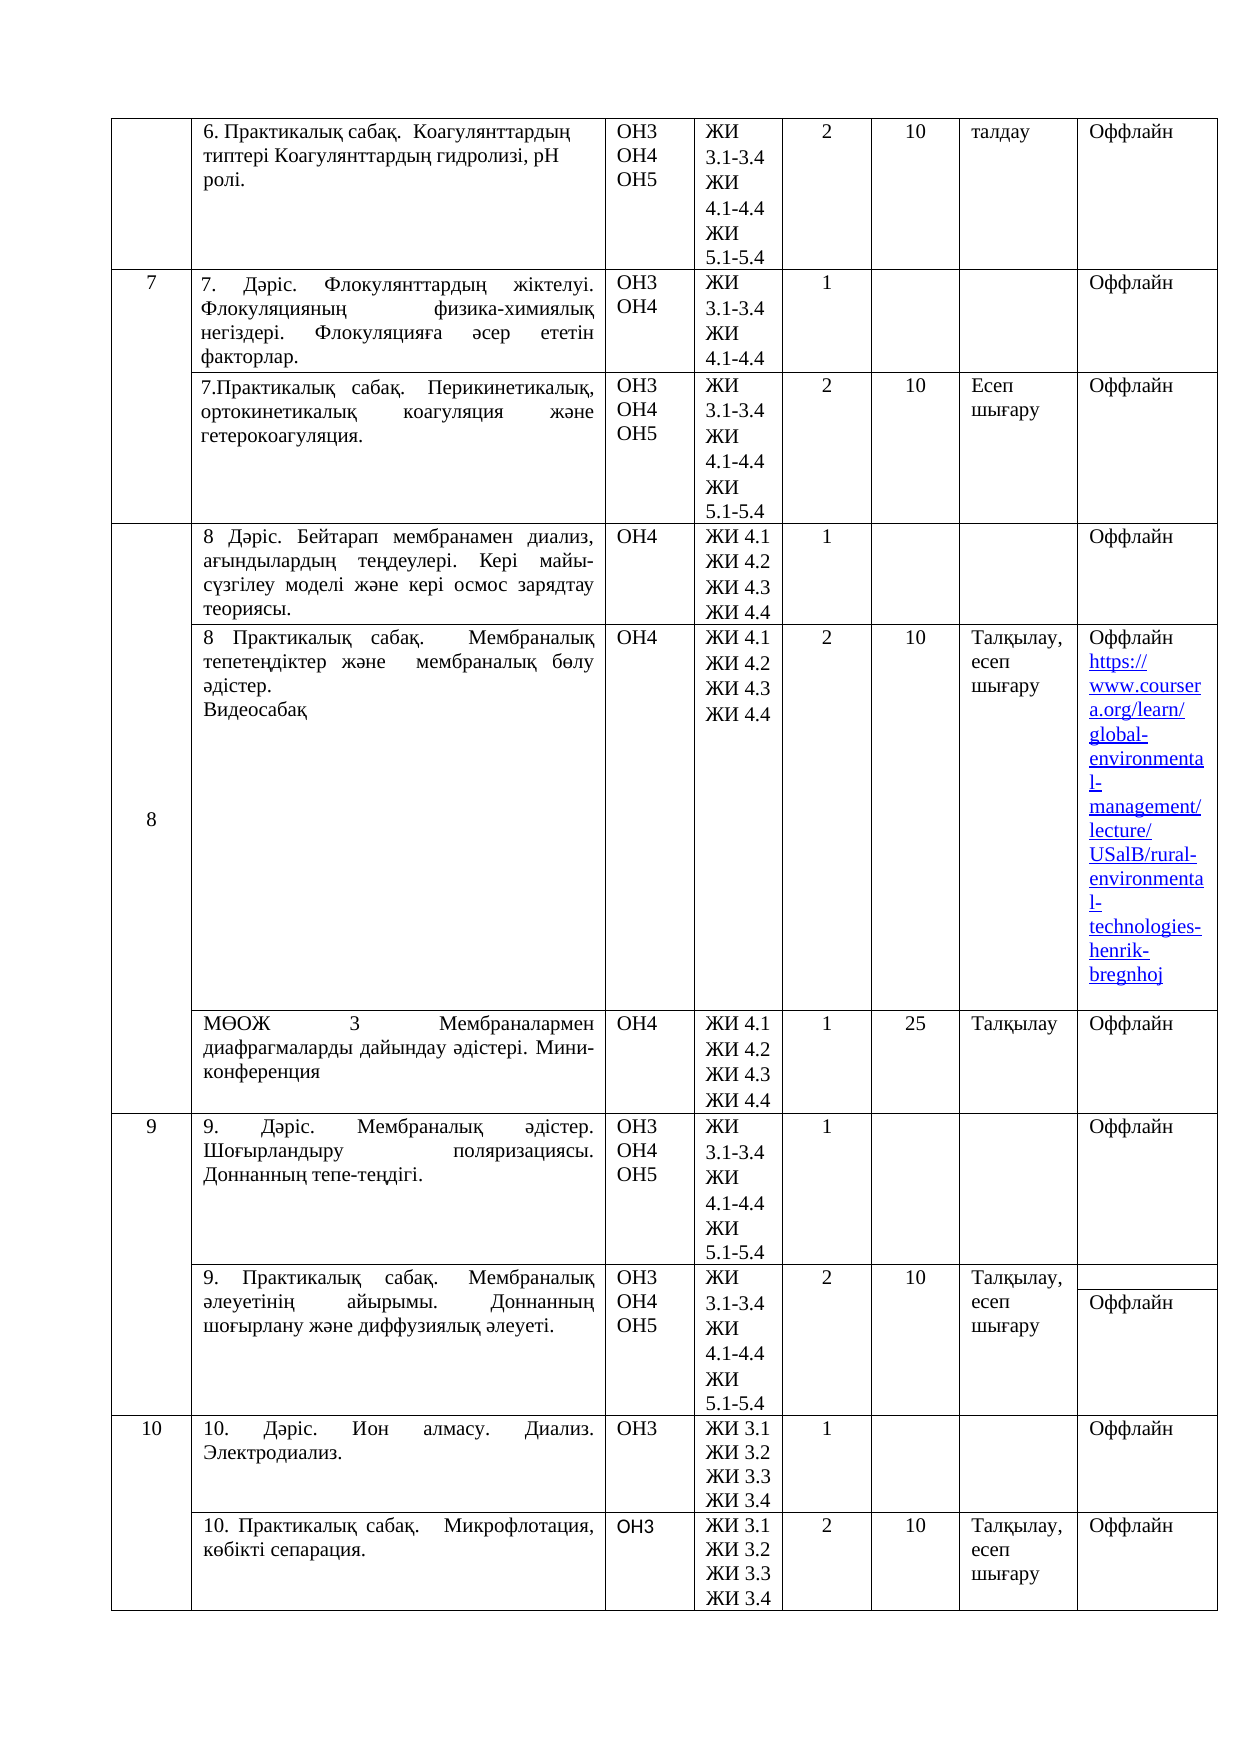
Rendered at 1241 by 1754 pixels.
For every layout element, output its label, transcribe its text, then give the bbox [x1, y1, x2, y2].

table_cell 2 [783, 625, 871, 1010]
table_cell 1 [783, 1011, 871, 1113]
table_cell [695, 119, 782, 269]
table_cell 7. Дәріс. Флокулянттардың жіктелуі. Флокуляцияның физика-химиялық негіздері. Флокуляцияға әсер ететін факторлар. [192, 270, 605, 372]
table_cell талдау [960, 119, 1077, 269]
table_cell ЖИ 4.1 ЖИ 4.2 ЖИ 4.3 ЖИ 4.4 [695, 524, 782, 624]
table_cell 8 [112, 524, 191, 1113]
table_cell ОН3 ОН4 ОН5 [606, 1114, 694, 1264]
table_cell 10 [112, 1416, 191, 1609]
table_cell 10 [872, 373, 959, 523]
table_cell 2 [783, 1265, 871, 1415]
table_cell ОН3 [606, 1513, 694, 1609]
table_cell Талқылау [960, 1011, 1077, 1113]
table_cell 2 [783, 1513, 871, 1609]
table_cell [1078, 1265, 1217, 1289]
table_cell ОН4 [606, 1011, 694, 1113]
table_cell Талқылау,есеп шығару [960, 625, 1077, 1010]
table_cell ОН3 ОН4 ОН5 [606, 119, 694, 269]
table_cell 1 [783, 1114, 871, 1264]
table_cell ОН3 ОН4 ОН5 [606, 1265, 694, 1415]
table_cell Талқылау,есеп шығару [960, 1513, 1077, 1609]
table_cell ЖИ 4.1 ЖИ 4.2 ЖИ 4.3 ЖИ 4.4 [695, 625, 782, 1010]
table_cell Оффлайн [1078, 119, 1217, 269]
table_cell ЖИ 3.1-3.4 ЖИ 4.1-4.4 ЖИ 5.1-5.4 [695, 1265, 782, 1415]
table_cell [960, 1416, 1077, 1512]
table_cell [872, 524, 959, 624]
table_cell ЖИ 3.1-3.4 ЖИ 4.1-4.4 ЖИ 5.1-5.4 [695, 373, 782, 523]
table_cell Оффлайн [1078, 270, 1217, 372]
table_cell ОН3 [606, 1416, 694, 1512]
table_cell ЖИ 4.1 ЖИ 4.2 ЖИ 4.3 ЖИ 4.4 [695, 1011, 782, 1113]
table_cell 1 [783, 1416, 871, 1512]
table_cell Оффлайн https://www.coursera.org/learn/global-environmental-management/lecture/USalB/rural-environmental-technologies-henrik-bregnhoj [1078, 625, 1217, 1010]
table_cell Есеп шығару [960, 373, 1077, 523]
table_cell 6. Практикалық сабақ. Коагулянттардың типтері Коагулянттардың гидролизі, рН ролі. [192, 119, 605, 269]
table_cell 8 Практикалық сабақ. Мембраналық тепетеңдіктер және мембраналық бөлу әдістер. Видеосабақ [192, 625, 605, 1010]
table_cell [960, 524, 1077, 624]
table_cell 7 [112, 270, 191, 523]
table_cell 2 [783, 119, 871, 269]
table_cell [872, 1114, 959, 1264]
table_cell 9 [112, 1114, 191, 1415]
table_cell ОН4 [606, 524, 694, 624]
table_cell Талқылау,есеп шығару [960, 1265, 1077, 1415]
table_cell Оффлайн [1078, 373, 1217, 523]
table_cell [960, 270, 1077, 372]
table_cell ОН3 ОН4 [606, 270, 694, 372]
table_cell 8 Дәріс. Бейтарап мембранамен диализ, ағындылардың теңдеулері. Кері майы-сүзгілеу моделі және кері осмос зарядтау теориясы. [192, 524, 605, 624]
table_cell 10 [872, 1265, 959, 1415]
table_cell 10 [872, 1513, 959, 1609]
table_cell ЖИ 3.1-3.4 ЖИ 4.1-4.4 ЖИ 5.1-5.4 [695, 1114, 782, 1264]
table_cell 2 [783, 373, 871, 523]
table_cell ЖИ 3.1 ЖИ 3.2 ЖИ 3.3 ЖИ 3.4 [695, 1513, 782, 1609]
table_cell ОН3 ОН4 ОН5 [606, 373, 694, 523]
table_cell 9. Дәріс. Мембраналық әдістер. Шоғырландыру поляризациясы. Доннанның тепе-теңдігі. [192, 1114, 605, 1264]
table_cell 10 [872, 119, 959, 269]
table_cell 10. Дәріс. Ион алмасу. Диализ. Электродиализ. [192, 1416, 605, 1512]
table_cell Оффлайн [1078, 1513, 1217, 1609]
table_cell 25 [872, 1011, 959, 1113]
table_cell Оффлайн [1078, 1416, 1217, 1512]
table_cell 1 [783, 524, 871, 624]
table_cell ЖИ 3.1 ЖИ 3.2 ЖИ 3.3 ЖИ 3.4 [695, 1416, 782, 1512]
table_cell Оффлайн [1078, 1011, 1217, 1113]
table_cell Оффлайн [1078, 524, 1217, 624]
table_cell 7.Практикалық сабақ. Перикинетикалық, ортокинетикалық коагуляция және гетерокоагуляция. [192, 373, 605, 523]
table_cell Оффлайн [1078, 1290, 1217, 1415]
table_cell МӨОЖ 3 Мембраналармен диафрагмаларды дайындау әдістері. Мини-конференция [192, 1011, 605, 1113]
table_cell 10 [872, 625, 959, 1010]
table_cell [872, 270, 959, 372]
table_cell 10. Практикалық сабақ. Микрофлотация, көбікті сепарация. [192, 1513, 605, 1609]
table_cell 9. Практикалық сабақ. Мембраналық әлеуетінің айырымы. Доннанның шоғырлану және диффузиялық әлеуеті. [192, 1265, 605, 1415]
table_cell 6 [112, 119, 191, 269]
table_cell ОН4 [606, 625, 694, 1010]
table_cell ЖИ 3.1-3.4 ЖИ 4.1-4.4 [695, 270, 782, 372]
table_cell [872, 1416, 959, 1512]
table_cell 1 [783, 270, 871, 372]
table_cell [960, 1114, 1077, 1264]
table_cell Оффлайн [1078, 1114, 1217, 1264]
